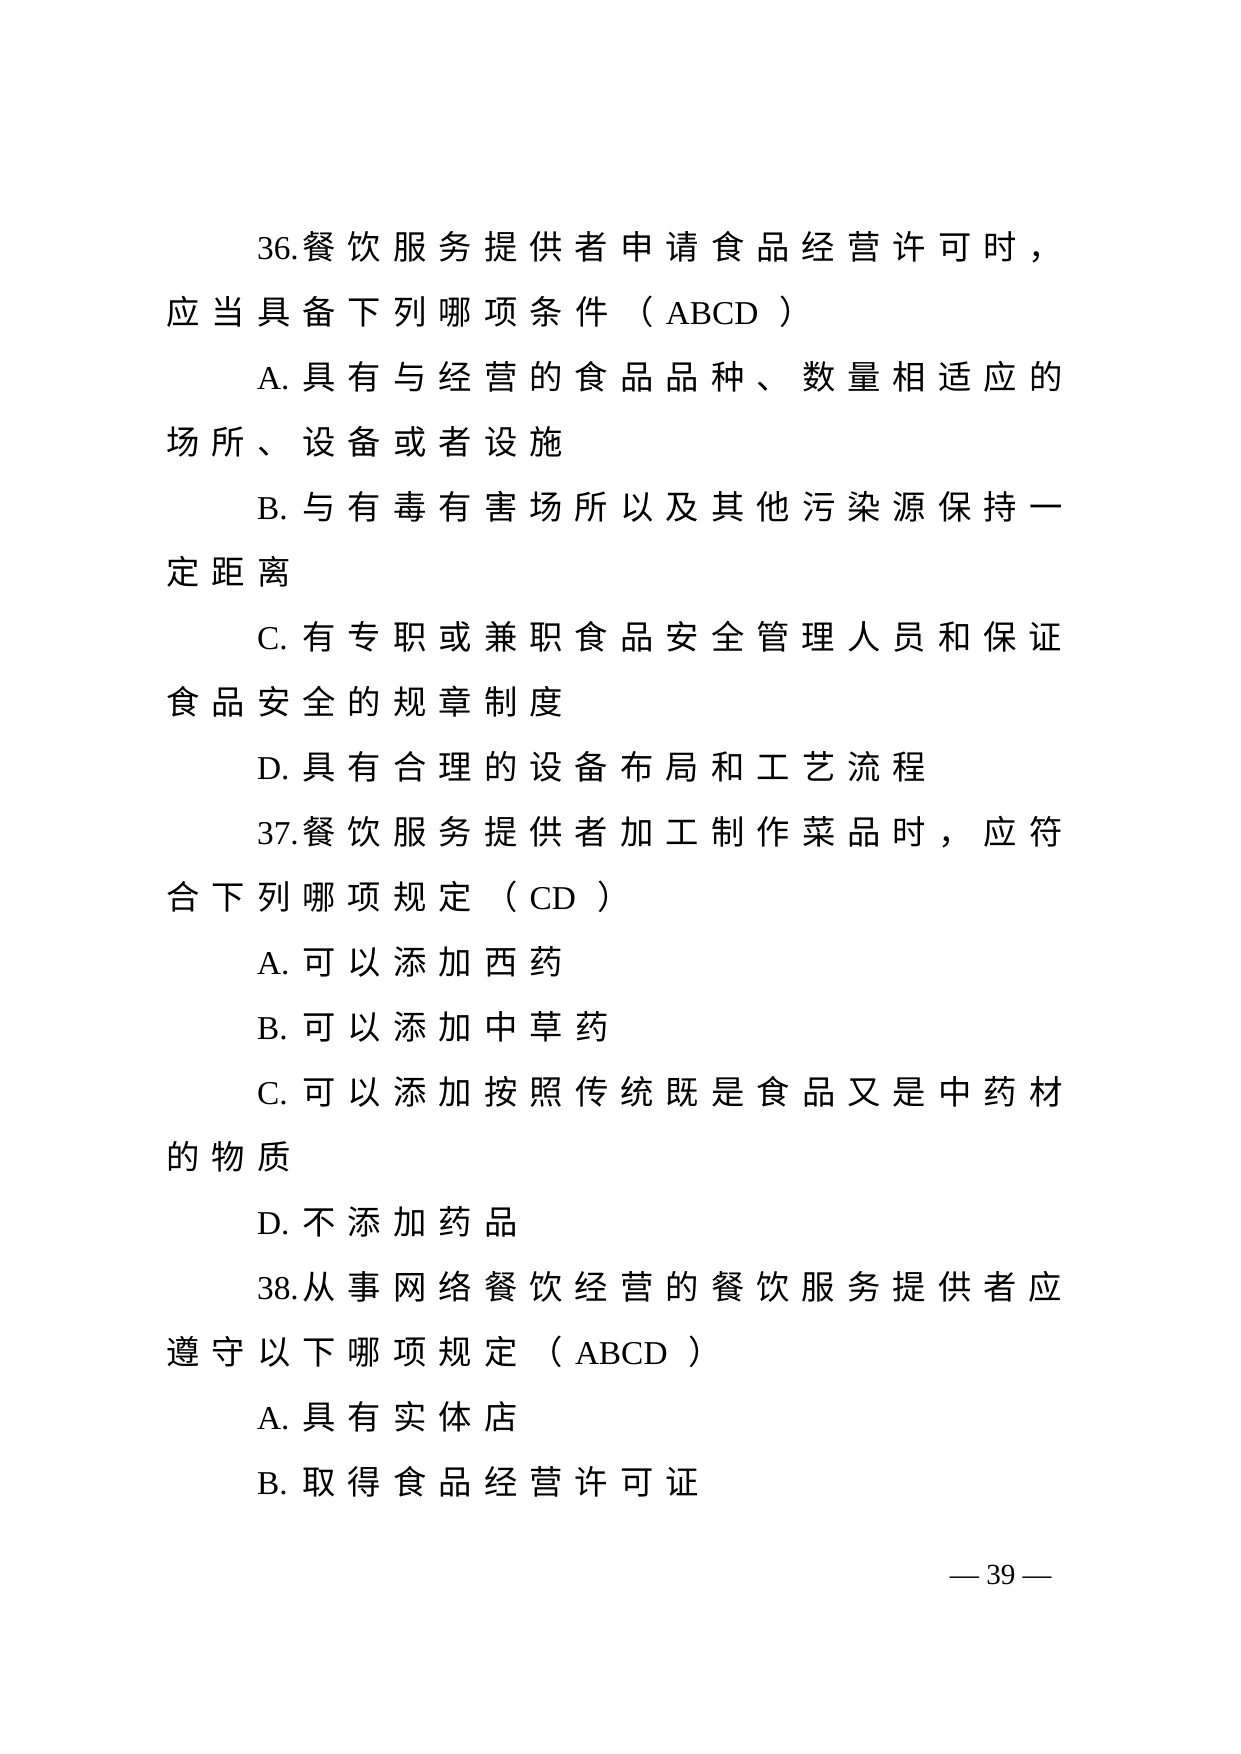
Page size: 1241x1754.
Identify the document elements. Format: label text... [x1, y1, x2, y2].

text B.取得食品经营许可证 [166, 1448, 1074, 1513]
text C.有专职或兼职食品安全管理人员和保证食品安全的规章制度 [166, 603, 1074, 733]
text 36.餐饮服务提供者申请食品经营许可时，应当具备下列哪项条件（ABCD） [166, 213, 1074, 343]
text B.可以添加中草药 [166, 993, 1074, 1058]
text A.可以添加西药 [166, 928, 1074, 993]
text D.不添加药品 [166, 1188, 1074, 1253]
text C.可以添加按照传统既是食品又是中药材的物质 [166, 1058, 1074, 1188]
text B.与有毒有害场所以及其他污染源保持一定距离 [166, 473, 1074, 603]
text 38.从事网络餐饮经营的餐饮服务提供者应遵守以下哪项规定（ABCD） [166, 1253, 1074, 1383]
text D.具有合理的设备布局和工艺流程 [166, 733, 1074, 798]
text 37.餐饮服务提供者加工制作菜品时，应符合下列哪项规定（CD） [166, 798, 1074, 928]
text A.具有与经营的食品品种、数量相适应的场所、设备或者设施 [166, 343, 1074, 473]
text A.具有实体店 [166, 1383, 1074, 1448]
